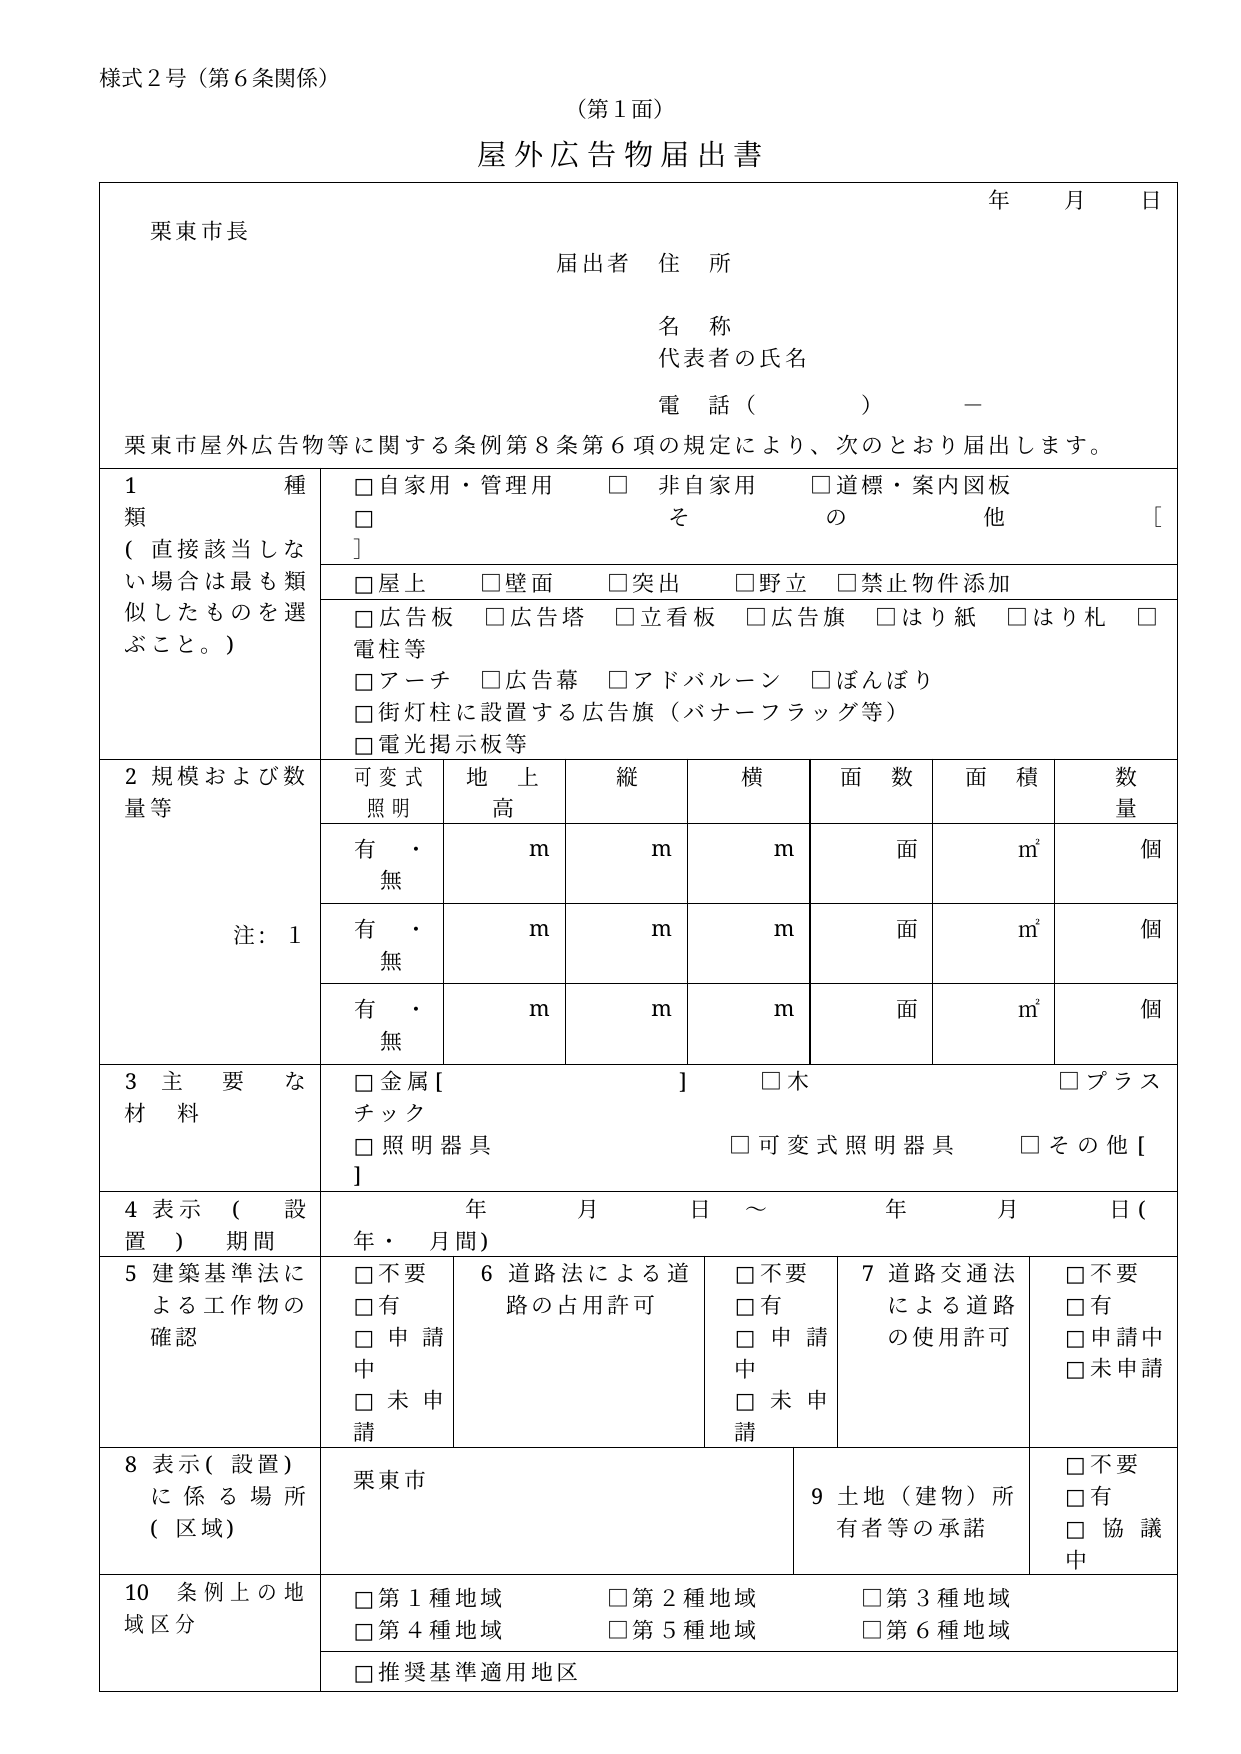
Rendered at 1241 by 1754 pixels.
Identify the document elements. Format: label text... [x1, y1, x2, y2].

table_cell m [444, 824, 565, 903]
table_cell □金属[ ] □木 □プラスチック □照明器具 □可変式照明器具 □その他[ ] [321, 1065, 1177, 1191]
table_cell 6 道路法による道路の占用許可 [454, 1257, 704, 1447]
table_cell 1 種 類 (直接該当しない場合は最も類似したものを選ぶこと。) [100, 469, 320, 758]
table_cell □不要 □有 □申請中 □未申請 [1030, 1257, 1177, 1447]
table_cell □広告板 □広告塔 □立看板 □広告旗 □はり紙 □はり札 □電柱等 □アーチ □広告幕 □アドバルーン □ぼんぼり □街灯柱に設置する広告旗（バナーフラッグ等） □電光掲示板等 [321, 600, 1177, 758]
table_cell □第１種地域 □第２種地域 □第３種地域 □第４種地域 □第５種地域 □第６種地域 [321, 1575, 1177, 1651]
table_cell 年 月 日 ～ 年 月 日( 年・ 月間) [321, 1192, 1177, 1256]
table_cell □推奨基準適用地区 [321, 1652, 1177, 1691]
table_cell 7道路交通法による道路の使用許可 [838, 1257, 1029, 1447]
table_cell 5 建築基準法による工作物の確認 [100, 1257, 320, 1447]
table_cell 4 表示(設置)期間 [100, 1192, 320, 1256]
text 様式２号（第６条関係） [99, 61, 1141, 92]
table_cell 面 [811, 904, 932, 983]
table_cell m [444, 904, 565, 983]
table_cell □屋上 □壁面 □突出 □野立 □禁止物件添加 [321, 565, 1177, 599]
table_cell m [688, 904, 809, 983]
table_cell □不要 □有 □協議中 [1030, 1448, 1177, 1574]
table_cell 横 [688, 760, 809, 823]
table_cell m [566, 904, 687, 983]
table_cell ㎡ [933, 904, 1054, 983]
table_cell 栗東市 [321, 1448, 793, 1574]
table_cell 8 表示(設置)に係る場所(区域) [100, 1448, 320, 1574]
table_cell ㎡ [933, 824, 1054, 903]
table_cell 10 条例上の地域区分 [100, 1575, 320, 1691]
table_cell 有 ・ 無 [321, 824, 443, 903]
table_cell 個 [1055, 824, 1177, 903]
table_cell 3 主 要 な 材 料 [100, 1065, 320, 1191]
table_cell ㎡ [933, 984, 1054, 1063]
table_cell 面 積 [933, 760, 1054, 823]
table_cell 2規模および数量等 注:１ [100, 760, 320, 1063]
table_cell m [688, 984, 809, 1063]
table_cell 縦 [566, 760, 687, 823]
table_cell 9 土地（建物）所有者等の承諾 [794, 1448, 1029, 1574]
table_cell □自家用・管理用 □ 非自家用 □道標・案内図板 □ その他［ ］ [321, 469, 1177, 564]
table_cell 地 上 高 [444, 760, 565, 823]
table_cell 有 ・ 無 [321, 984, 443, 1063]
table_cell m [566, 984, 687, 1063]
table_cell □不要 □有 □申請中 □未申請 [705, 1257, 837, 1447]
table_cell 有 ・ 無 [321, 904, 443, 983]
table_cell 面 [811, 984, 932, 1063]
text 屋 外 広 告 物 届 出 書 [99, 132, 1141, 174]
table_header 年 月 日 栗東市長 届出者 住 所 名 称 代表者の氏名 電 話（ ） － 栗東市屋外広告物等に関する条例第８条第６項の規定により、次のとおり届出します。 [100, 183, 1177, 468]
text （第１面） [99, 92, 1141, 124]
table_cell 数 量 [1055, 760, 1177, 823]
table_cell 可変式照明 [321, 760, 443, 823]
table_cell m [688, 824, 809, 903]
table_cell m [444, 984, 565, 1063]
table_cell m [566, 824, 687, 903]
table_cell 面 [811, 824, 932, 903]
table_cell □不要 □有 □申請中 □未申請 [321, 1257, 453, 1447]
table_cell 個 [1055, 984, 1177, 1063]
table_cell 面 数 [811, 760, 932, 823]
table_cell 個 [1055, 904, 1177, 983]
